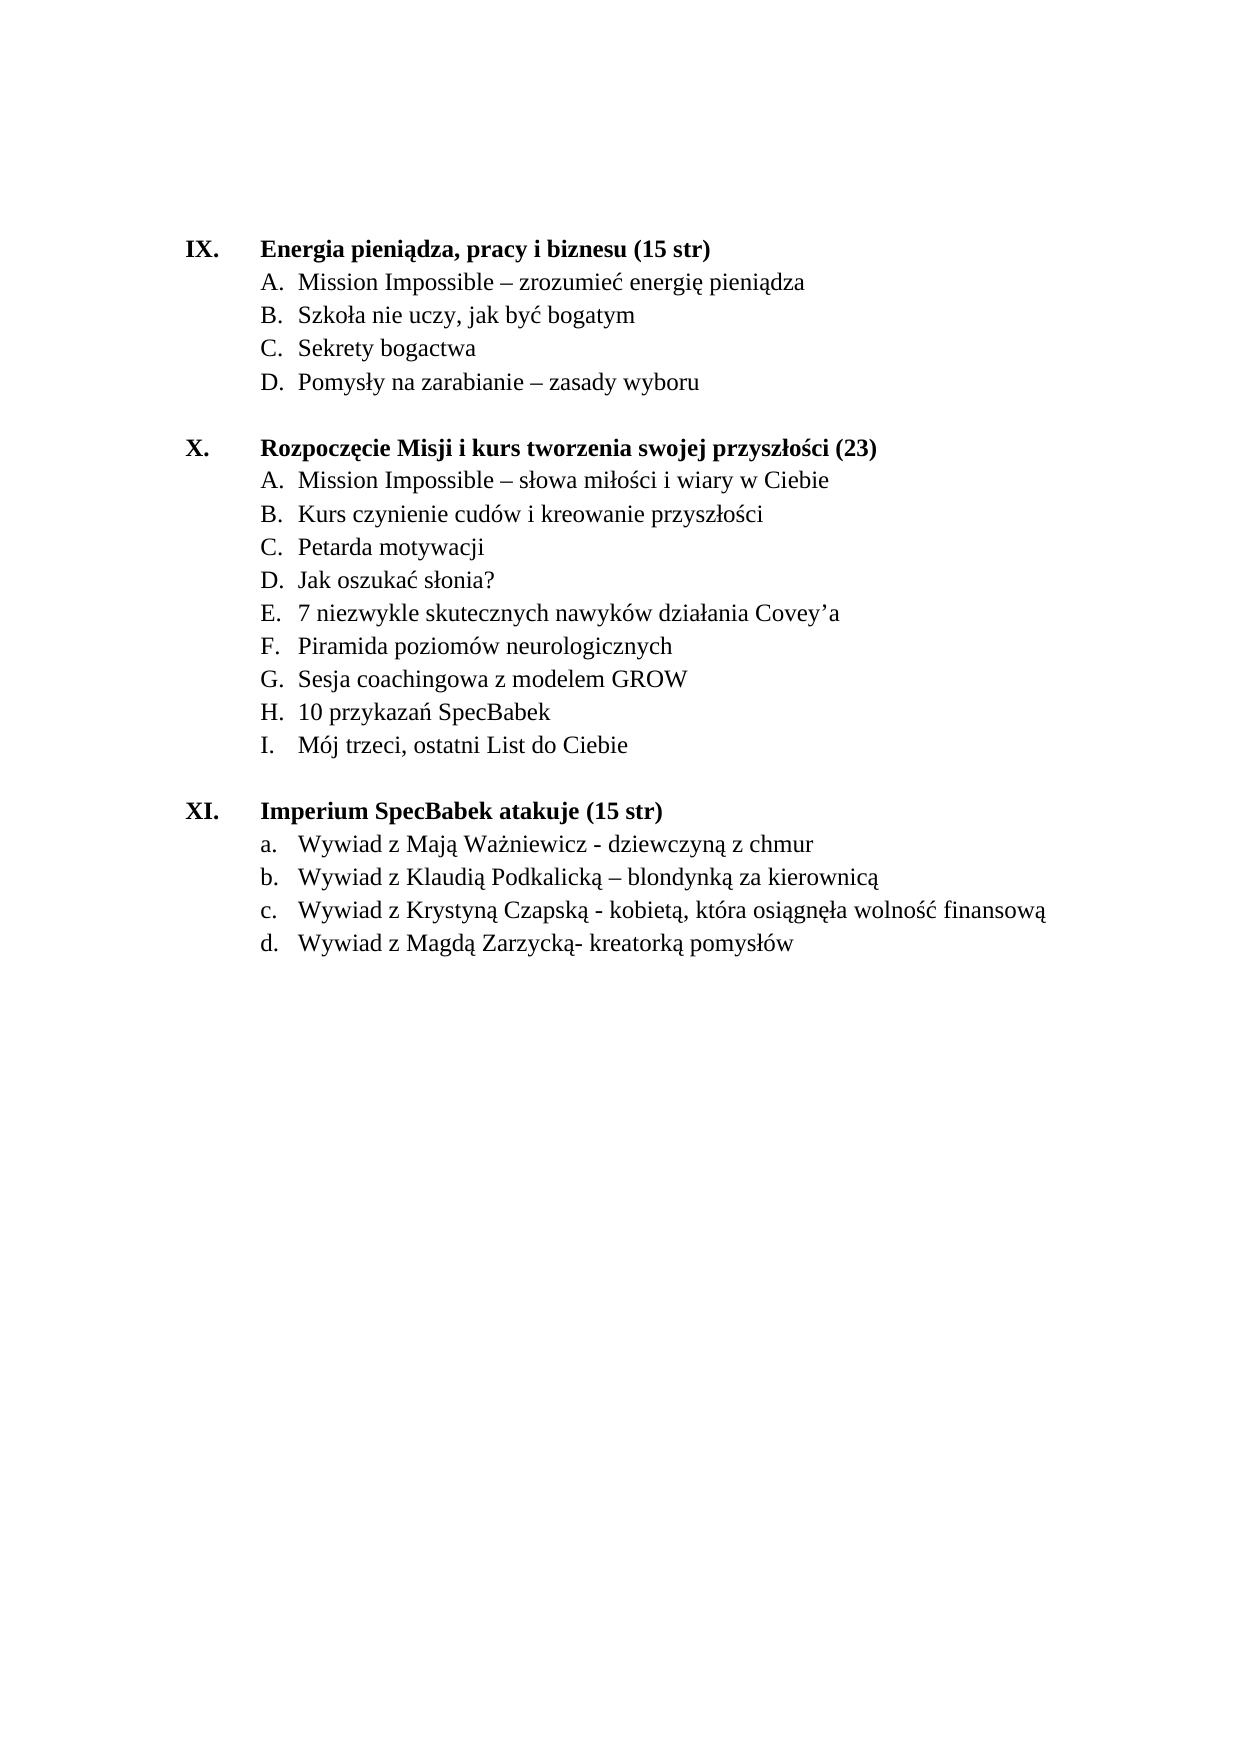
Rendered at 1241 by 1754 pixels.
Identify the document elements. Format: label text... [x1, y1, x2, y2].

list Imperium SpecBabek atakuje (15 str) [185, 796, 1093, 824]
list Pomysły na zarabianie – zasady wyboru [260, 367, 1093, 395]
list Petarda motywacji [260, 532, 1093, 560]
list Mission Impossible – zrozumieć energię pieniądza [260, 267, 1093, 296]
list Kurs czynienie cudów i kreowanie przyszłości [260, 499, 1093, 527]
list Rozpoczęcie Misji i kurs tworzenia swojej przyszłości (23) [185, 433, 1093, 461]
list Sesja coachingowa z modelem GROW [260, 664, 1093, 692]
list 7 niezwykle skutecznych nawyków działania Covey’a [260, 598, 1093, 626]
list Wywiad z Krystyną Czapską - kobietą, która osiągnęła wolność finansową [260, 895, 1093, 924]
list Sekrety bogactwa [260, 333, 1093, 362]
list Wywiad z Mają Ważniewicz - dziewczyną z chmur [260, 829, 1093, 858]
list Mój trzeci, ostatni List do Ciebie [260, 730, 1093, 758]
list 10 przykazań SpecBabek [260, 697, 1093, 726]
list Mission Impossible – słowa miłości i wiary w Ciebie [260, 466, 1093, 494]
list Szkoła nie uczy, jak być bogatym [260, 301, 1093, 329]
list Energia pieniądza, pracy i biznesu (15 str) [185, 234, 1093, 263]
list Wywiad z Magdą Zarzycką- kreatorką pomysłów [260, 928, 1093, 957]
list Jak oszukać słonia? [260, 565, 1093, 593]
list Wywiad z Klaudią Podkalicką – blondynką za kierownicą [260, 862, 1093, 891]
list Piramida poziomów neurologicznych [260, 631, 1093, 659]
